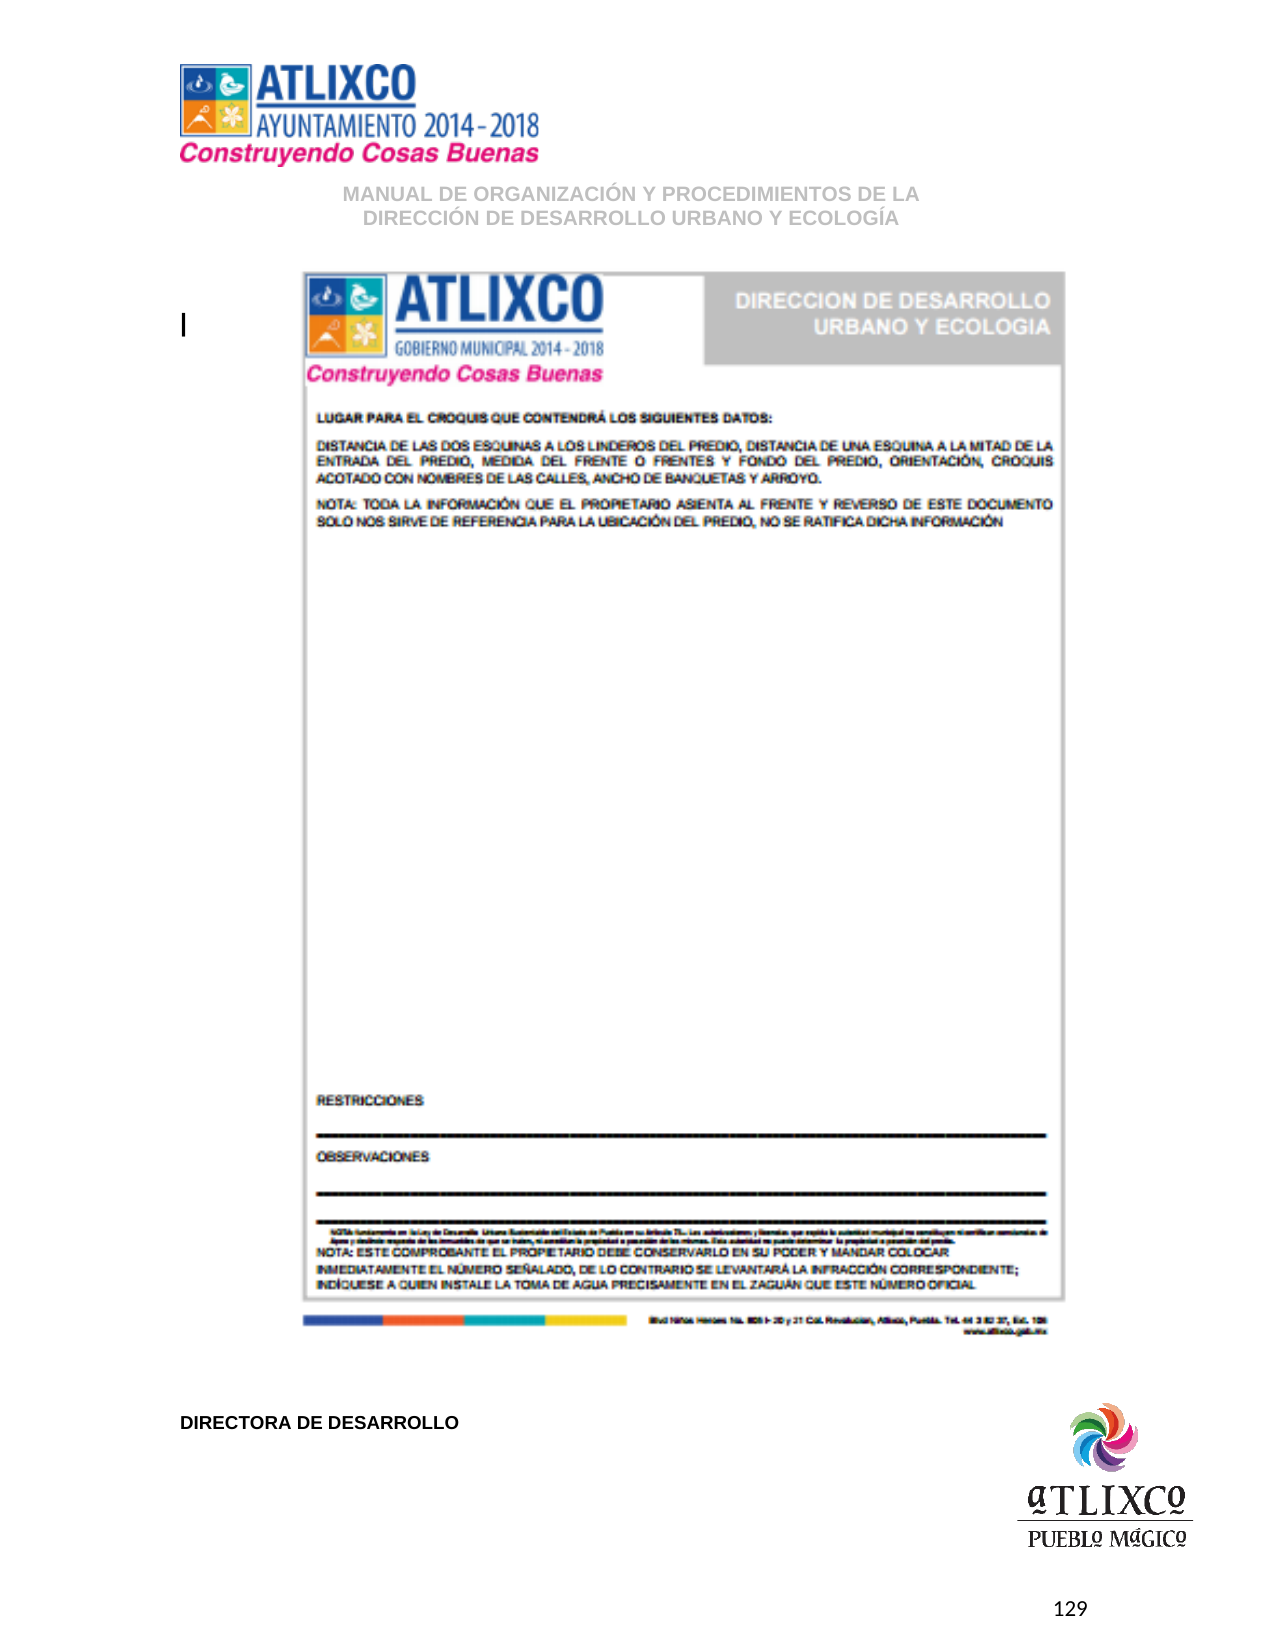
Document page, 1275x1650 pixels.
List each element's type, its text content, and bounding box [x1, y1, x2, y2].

text | [180, 308, 276, 337]
picture [1017, 1403, 1194, 1547]
text DIRECTORA DE DESARROLLO [180, 1412, 1087, 1433]
picture [276, 250, 1094, 1354]
picture [180, 64, 539, 167]
